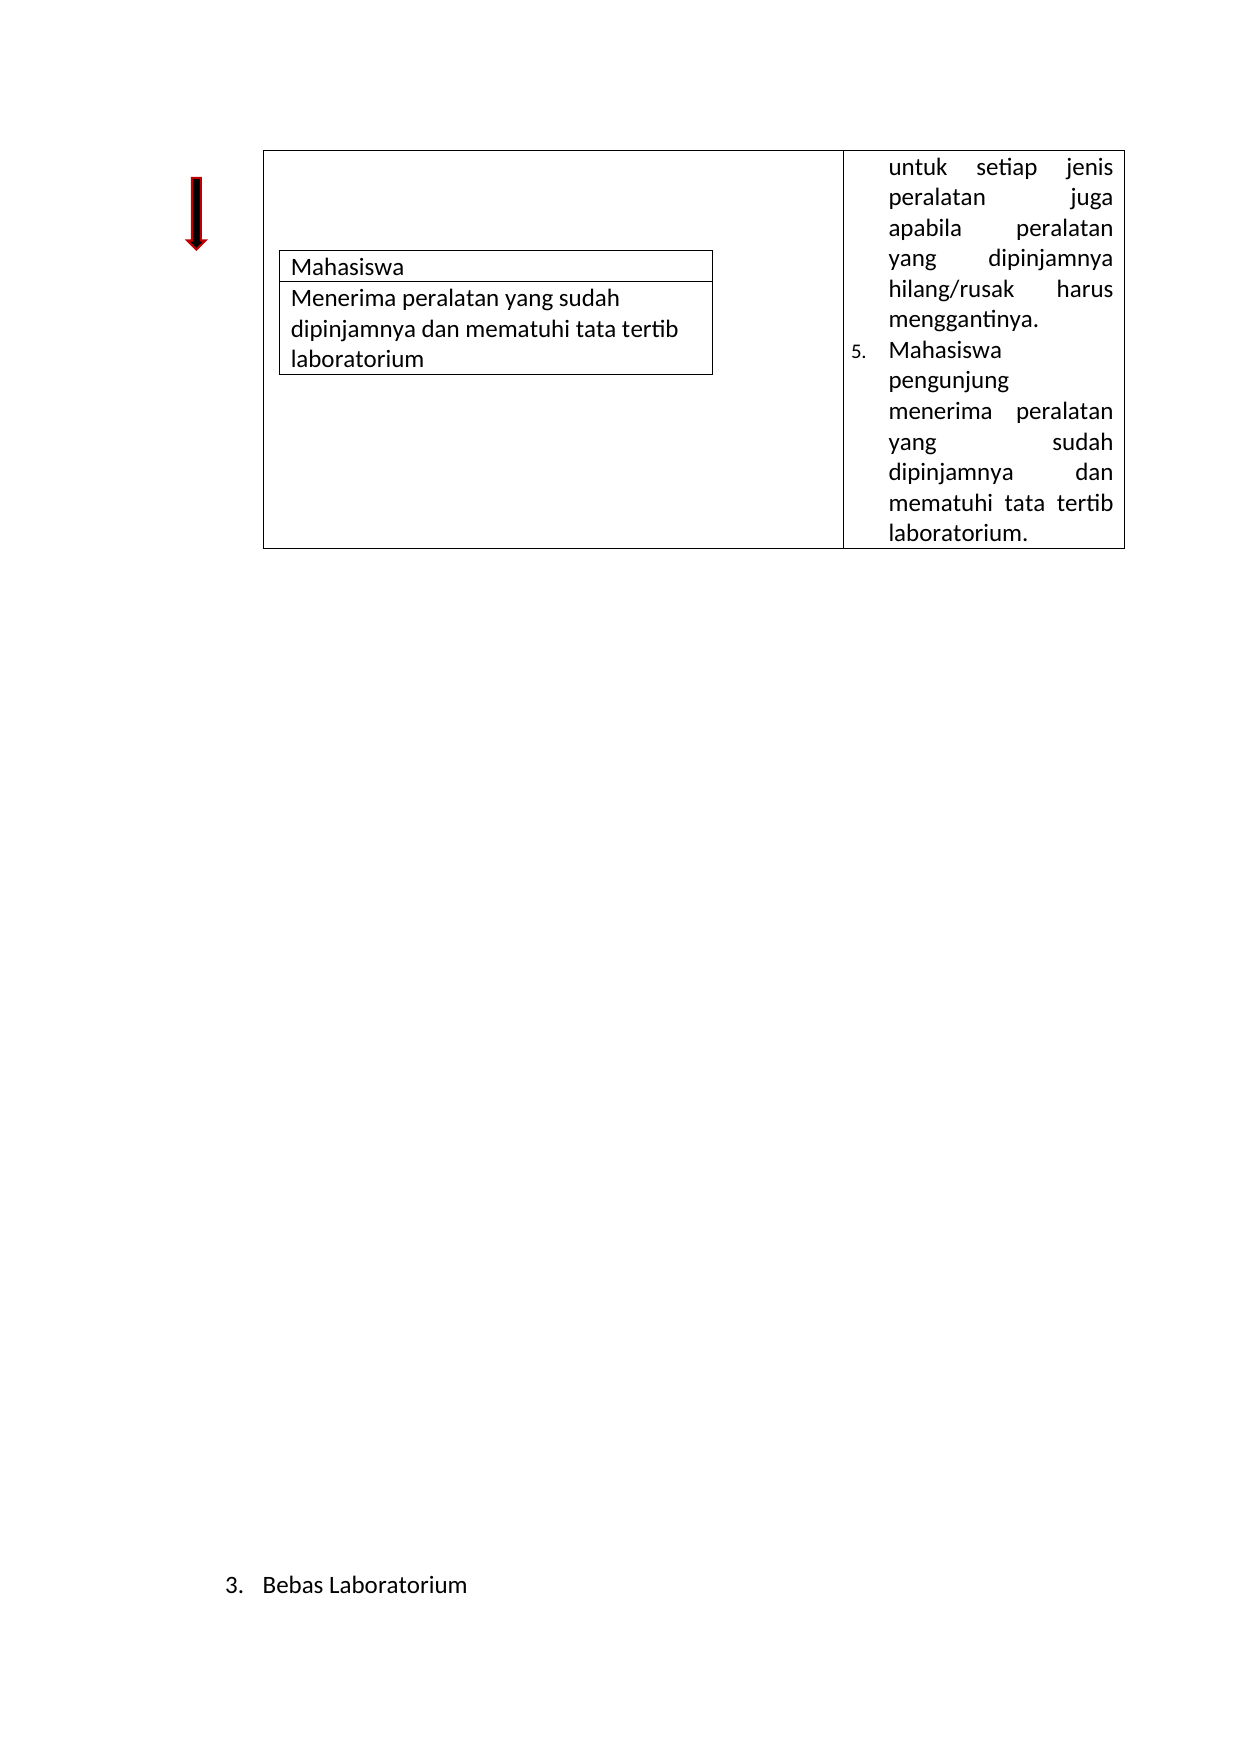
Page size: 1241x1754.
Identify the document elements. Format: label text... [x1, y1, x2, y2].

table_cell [844, 151, 1124, 548]
table_cell [264, 151, 843, 548]
list Bebas Laboratorium [225, 1569, 1090, 1600]
